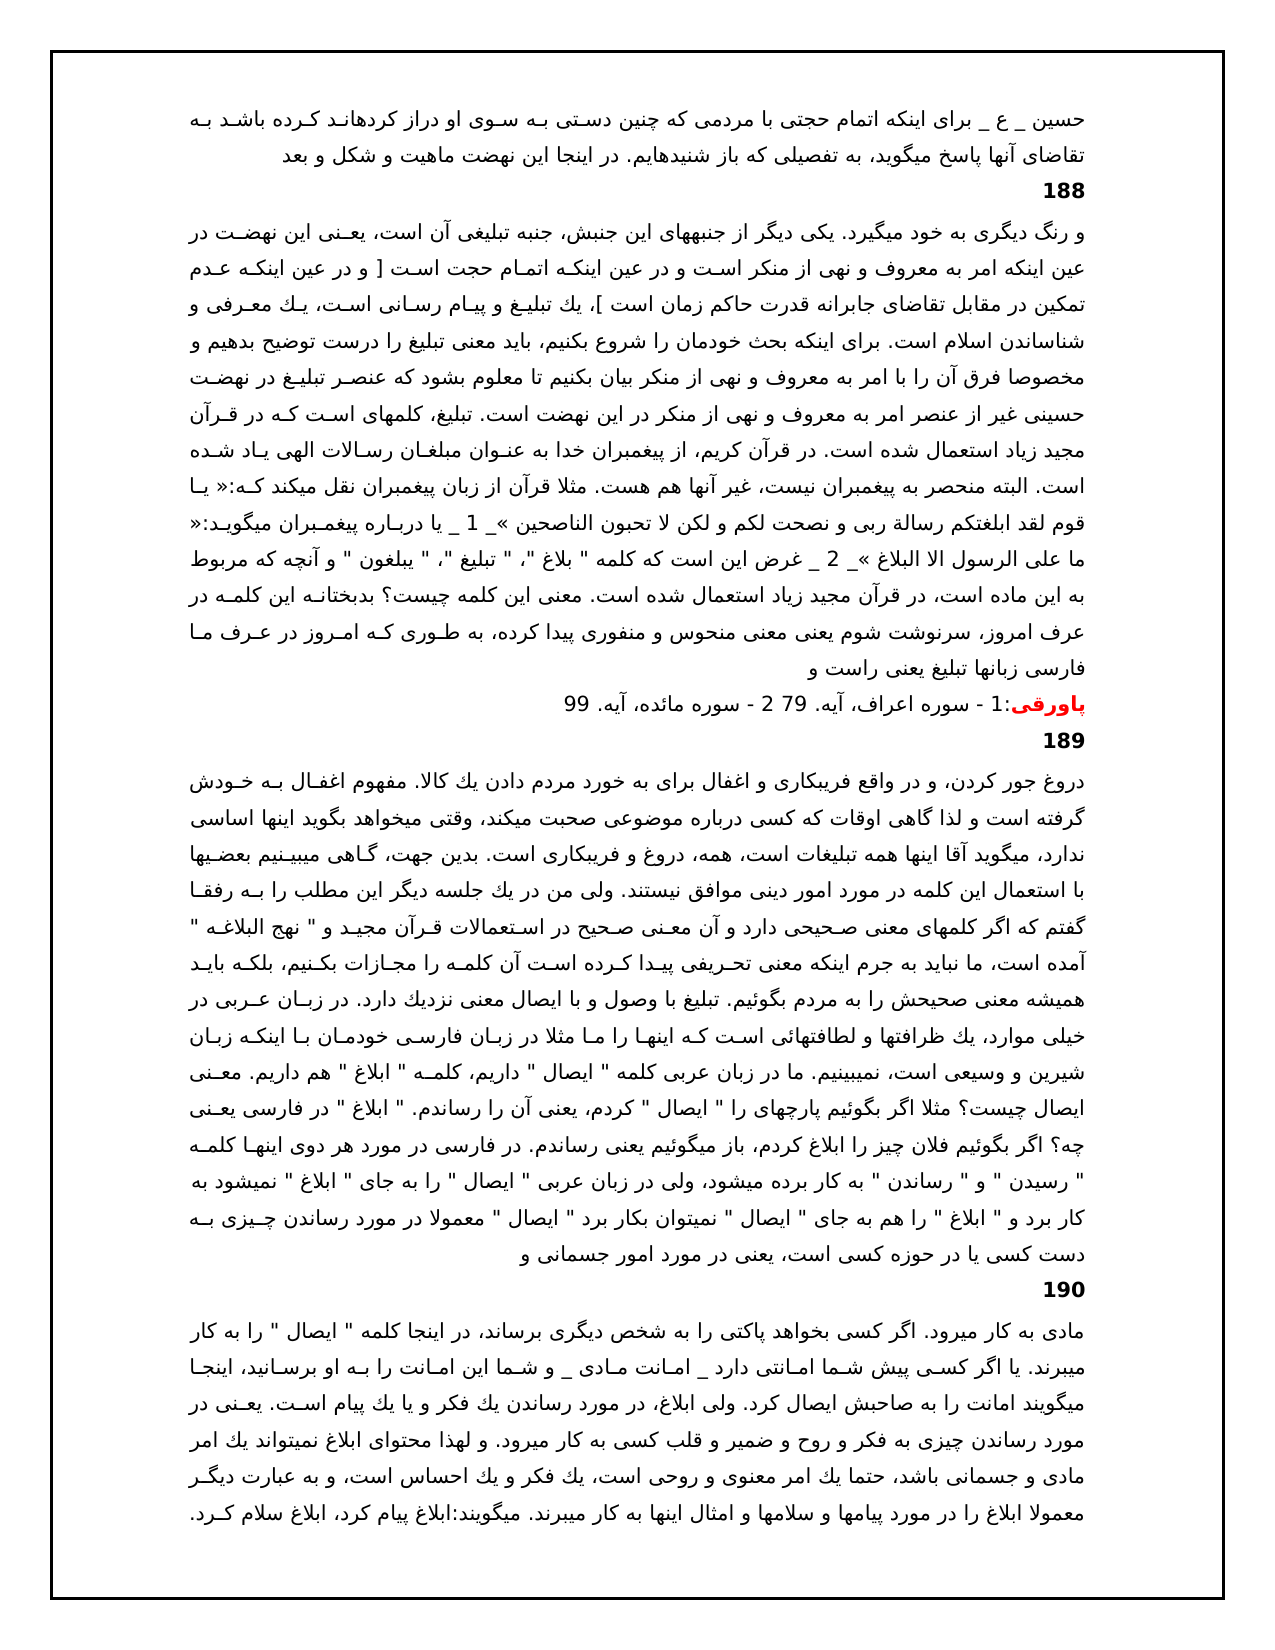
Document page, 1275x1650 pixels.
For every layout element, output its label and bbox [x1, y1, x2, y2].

table_cell [183, 104, 1092, 1528]
